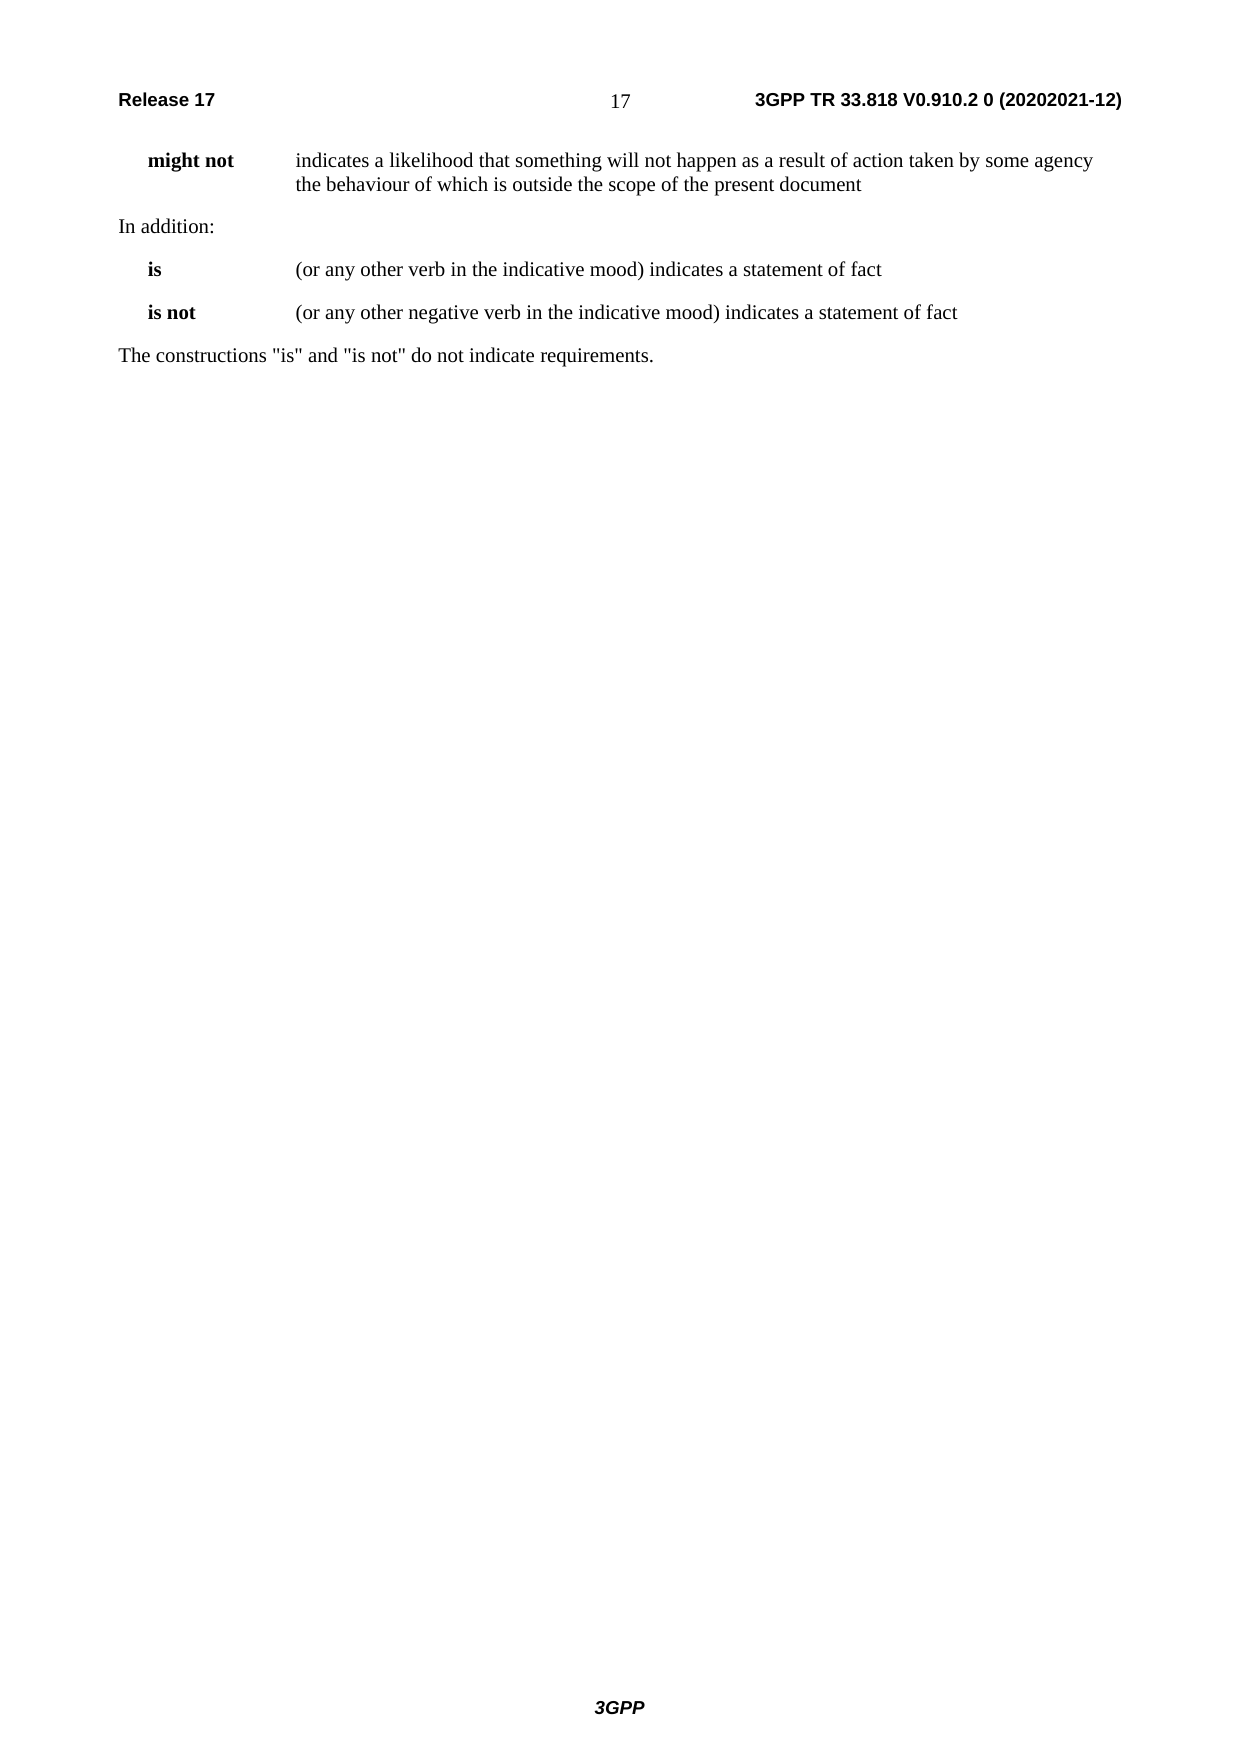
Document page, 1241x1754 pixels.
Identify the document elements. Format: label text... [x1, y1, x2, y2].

text In addition: [118, 214, 1122, 238]
text The constructions "is" and "is not" do not indicate requirements. [118, 343, 1122, 367]
text is not (or any other negative verb in the indicative mood) indicates a statement of fact [148, 300, 1122, 324]
text is (or any other verb in the indicative mood) indicates a statement of fact [148, 257, 1122, 281]
text might not indicates a likelihood that something will not happen as a result of action taken by some agency the behaviour of which is outside the scope of the present document [148, 147, 1122, 196]
